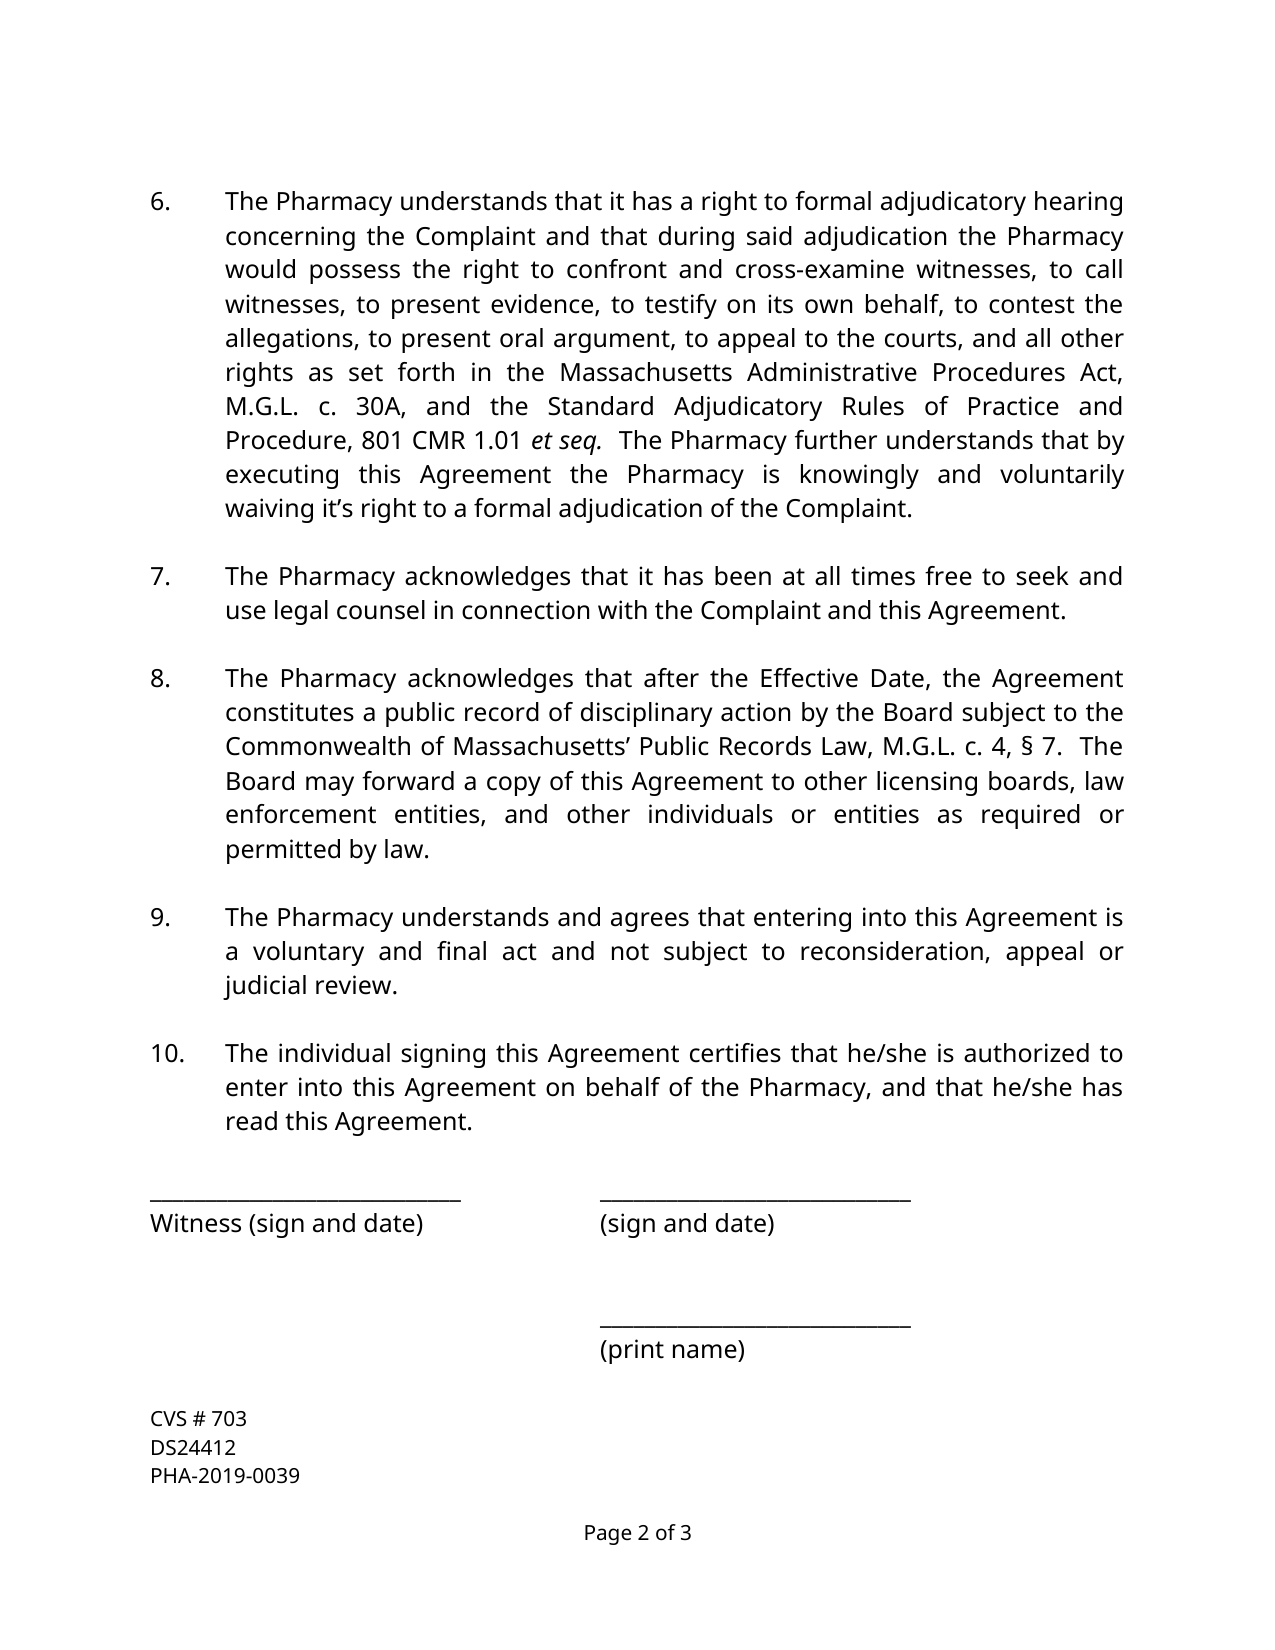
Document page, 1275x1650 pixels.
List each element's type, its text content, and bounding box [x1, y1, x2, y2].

list The individual signing this Agreement certifies that he/she is authorized to enter into this Agreement on behalf of the Pharmacy, and that he/she has read this Agreement. [150, 1036, 1125, 1138]
text ____________________________ [525, 1297, 1125, 1332]
list The Pharmacy acknowledges that after the Effective Date, the Agreement constitutes a public record of disciplinary action by the Board subject to the Commonwealth of Massachusetts’ Public Records Law, M.G.L. c. 4, § 7. The Board may forward a copy of this Agreement to other licensing boards, law enforcement entities, and other individuals or entities as required or permitted by law. [150, 661, 1125, 865]
text ____________________________ ____________________________ [150, 1172, 1125, 1206]
list The Pharmacy understands and agrees that entering into this Agreement is a voluntary and final act and not subject to reconsideration, appeal or judicial review. [150, 899, 1125, 1002]
text (print name) [525, 1332, 1125, 1366]
list The Pharmacy acknowledges that it has been at all times free to seek and use legal counsel in connection with the Complaint and this Agreement. [150, 559, 1125, 627]
text Witness (sign and date) (sign and date) [150, 1206, 1125, 1240]
list The Pharmacy understands that it has a right to formal adjudicatory hearing concerning the Complaint and that during said adjudication the Pharmacy would possess the right to confront and cross-examine witnesses, to call witnesses, to present evidence, to testify on its own behalf, to contest the allegations, to present oral argument, to appeal to the courts, and all other rights as set forth in the Massachusetts Administrative Procedures Act, M.G.L. c. 30A, and the Standard Adjudicatory Rules of Practice and Procedure, 801 CMR 1.01 et seq. The Pharmacy further understands that by executing this Agreement the Pharmacy is knowingly and voluntarily waiving it’s right to a formal adjudication of the Complaint. [150, 184, 1125, 525]
